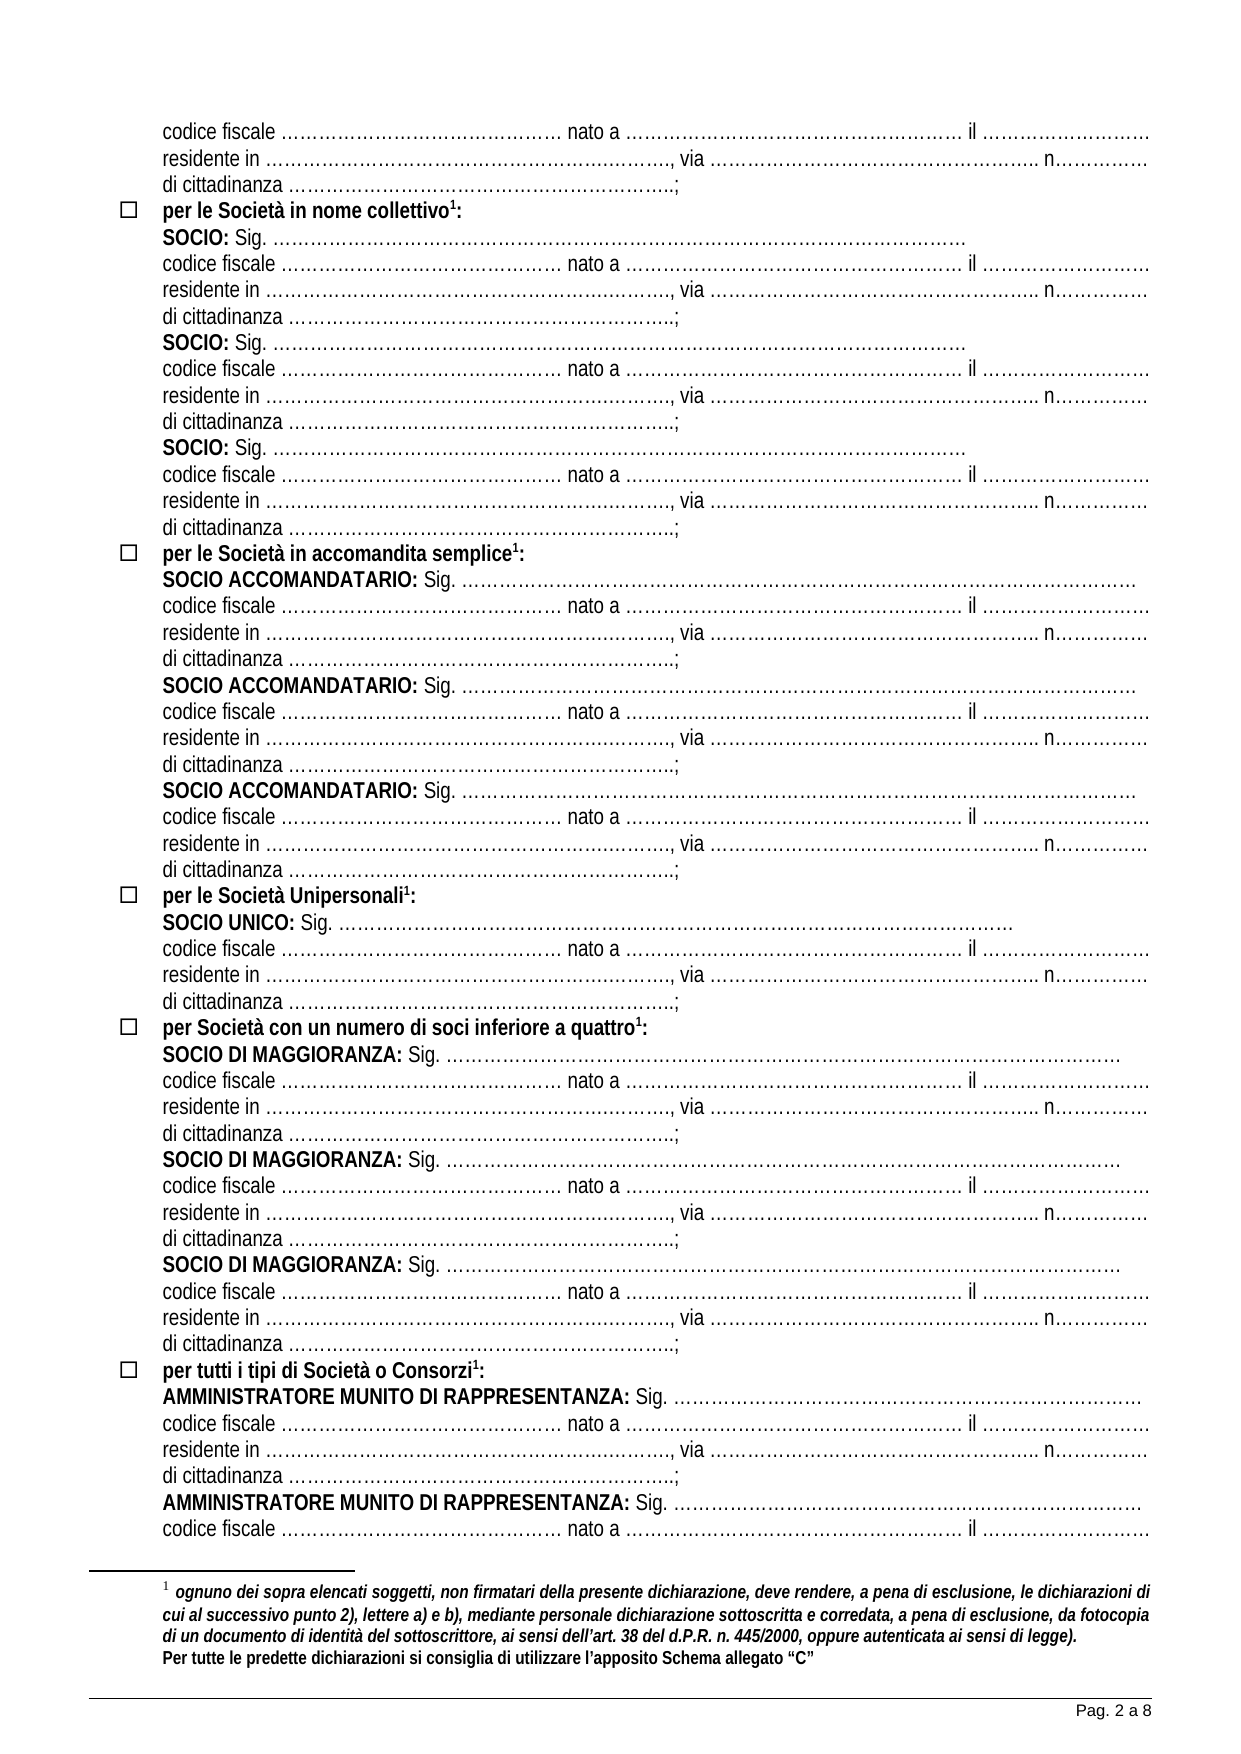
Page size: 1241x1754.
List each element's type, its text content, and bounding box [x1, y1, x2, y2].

text SOCIO ACCOMANDATARIO: Sig. ……………………………………………………………………………………………… [162, 566, 1152, 592]
text di cittadinanza ……………………………………………………..; [162, 408, 1152, 434]
text di cittadinanza ……………………………………………………..; [162, 513, 1152, 540]
text residente in ……………………………………………….………., via …………………………………………….. n…………… [162, 724, 1152, 751]
text codice fiscale ……………………………………… nato a ……………………………………………… il ……………………… [162, 592, 1152, 619]
text AMMINISTRATORE MUNITO DI RAPPRESENTANZA: Sig. ………………………………………………………………… [162, 1383, 1152, 1409]
text di cittadinanza ……………………………………………………..; [162, 1225, 1152, 1251]
text codice fiscale ……………………………………… nato a ……………………………………………… il ……………………… [162, 698, 1152, 724]
text residente in ……………………………………………….………., via …………………………………………….. n…………… [162, 961, 1152, 988]
text SOCIO UNICO: Sig. ……………………………………………………………………………………………… [162, 909, 1152, 935]
text SOCIO ACCOMANDATARIO: Sig. ……………………………………………………………………………………………… [162, 777, 1152, 803]
text residente in ……………………………………………….………., via …………………………………………….. n…………… [162, 830, 1152, 856]
subtitle per le Società Unipersonali1: [118, 882, 1152, 909]
text residente in ……………………………………………….………., via …………………………………………….. n…………… [162, 382, 1152, 408]
text codice fiscale ……………………………………… nato a ……………………………………………… il ……………………… [162, 250, 1152, 276]
text codice fiscale ……………………………………… nato a ……………………………………………… il ……………………… [162, 461, 1152, 487]
text di cittadinanza ……………………………………………………..; [162, 856, 1152, 882]
text di cittadinanza ……………………………………………………..; [162, 1462, 1152, 1488]
text codice fiscale ……………………………………… nato a ……………………………………………… il ……………………… [162, 1067, 1152, 1093]
text residente in ……………………………………………….………., via …………………………………………….. n…………… [162, 1199, 1152, 1225]
text SOCIO: Sig. ………………………………………………………………………………………………… [162, 434, 1152, 461]
text residente in ……………………………………………….………., via …………………………………………….. n…………… [162, 1436, 1152, 1462]
text SOCIO ACCOMANDATARIO: Sig. ……………………………………………………………………………………………… [162, 672, 1152, 698]
text codice fiscale ……………………………………… nato a ……………………………………………… il ……………………… [162, 803, 1152, 830]
text residente in ……………………………………………….………., via …………………………………………….. n…………… [162, 276, 1152, 303]
text di cittadinanza ……………………………………………………..; [162, 1119, 1152, 1146]
text di cittadinanza ……………………………………………………..; [162, 645, 1152, 672]
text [162, 1488, 1152, 1515]
text residente in ……………………………………………….………., via …………………………………………….. n…………… [162, 1093, 1152, 1119]
text codice fiscale ……………………………………… nato a ……………………………………………… il ……………………… [162, 1278, 1152, 1304]
subtitle per le Società in accomandita semplice1: [118, 540, 1152, 566]
text SOCIO DI MAGGIORANZA: Sig. ……………………………………………………………………………………………… [162, 1251, 1152, 1278]
text residente in ……………………………………………….………., via …………………………………………….. n…………… [162, 487, 1152, 513]
text SOCIO DI MAGGIORANZA: Sig. ……………………………………………………………………………………………… [162, 1041, 1152, 1067]
text di cittadinanza ……………………………………………………..; [162, 1330, 1152, 1357]
text codice fiscale ……………………………………… nato a ……………………………………………… il ……………………… [162, 118, 1152, 144]
subtitle per Società con un numero di soci inferiore a quattro1: [118, 1014, 1152, 1041]
text SOCIO: Sig. ………………………………………………………………………………………………… [162, 329, 1152, 355]
text SOCIO DI MAGGIORANZA: Sig. ……………………………………………………………………………………………… [162, 1146, 1152, 1172]
text residente in ……………………………………………….………., via …………………………………………….. n…………… [162, 619, 1152, 645]
subtitle per tutti i tipi di Società o Consorzi1: [118, 1357, 1152, 1383]
text di cittadinanza ……………………………………………………..; [162, 988, 1152, 1014]
text di cittadinanza ……………………………………………………..; [162, 751, 1152, 777]
text codice fiscale ……………………………………… nato a ……………………………………………… il ……………………… [162, 1172, 1152, 1199]
text codice fiscale ……………………………………… nato a ……………………………………………… il ……………………… [162, 1515, 1152, 1541]
text codice fiscale ……………………………………… nato a ……………………………………………… il ……………………… [162, 935, 1152, 961]
subtitle per le Società in nome collettivo: [118, 197, 1152, 223]
text di cittadinanza ……………………………………………………..; [162, 303, 1152, 329]
text SOCIO: Sig. ………………………………………………………………………………………………… [162, 223, 1152, 250]
text codice fiscale ……………………………………… nato a ……………………………………………… il ……………………… [162, 355, 1152, 382]
text residente in ……………………………………………….………., via …………………………………………….. n…………… [162, 1304, 1152, 1330]
text di cittadinanza ……………………………………………………..; [162, 171, 1152, 197]
text residente in ……………………………………………….………., via …………………………………………….. n…………… [162, 144, 1152, 171]
text codice fiscale ……………………………………… nato a ……………………………………………… il ……………………… [162, 1409, 1152, 1436]
